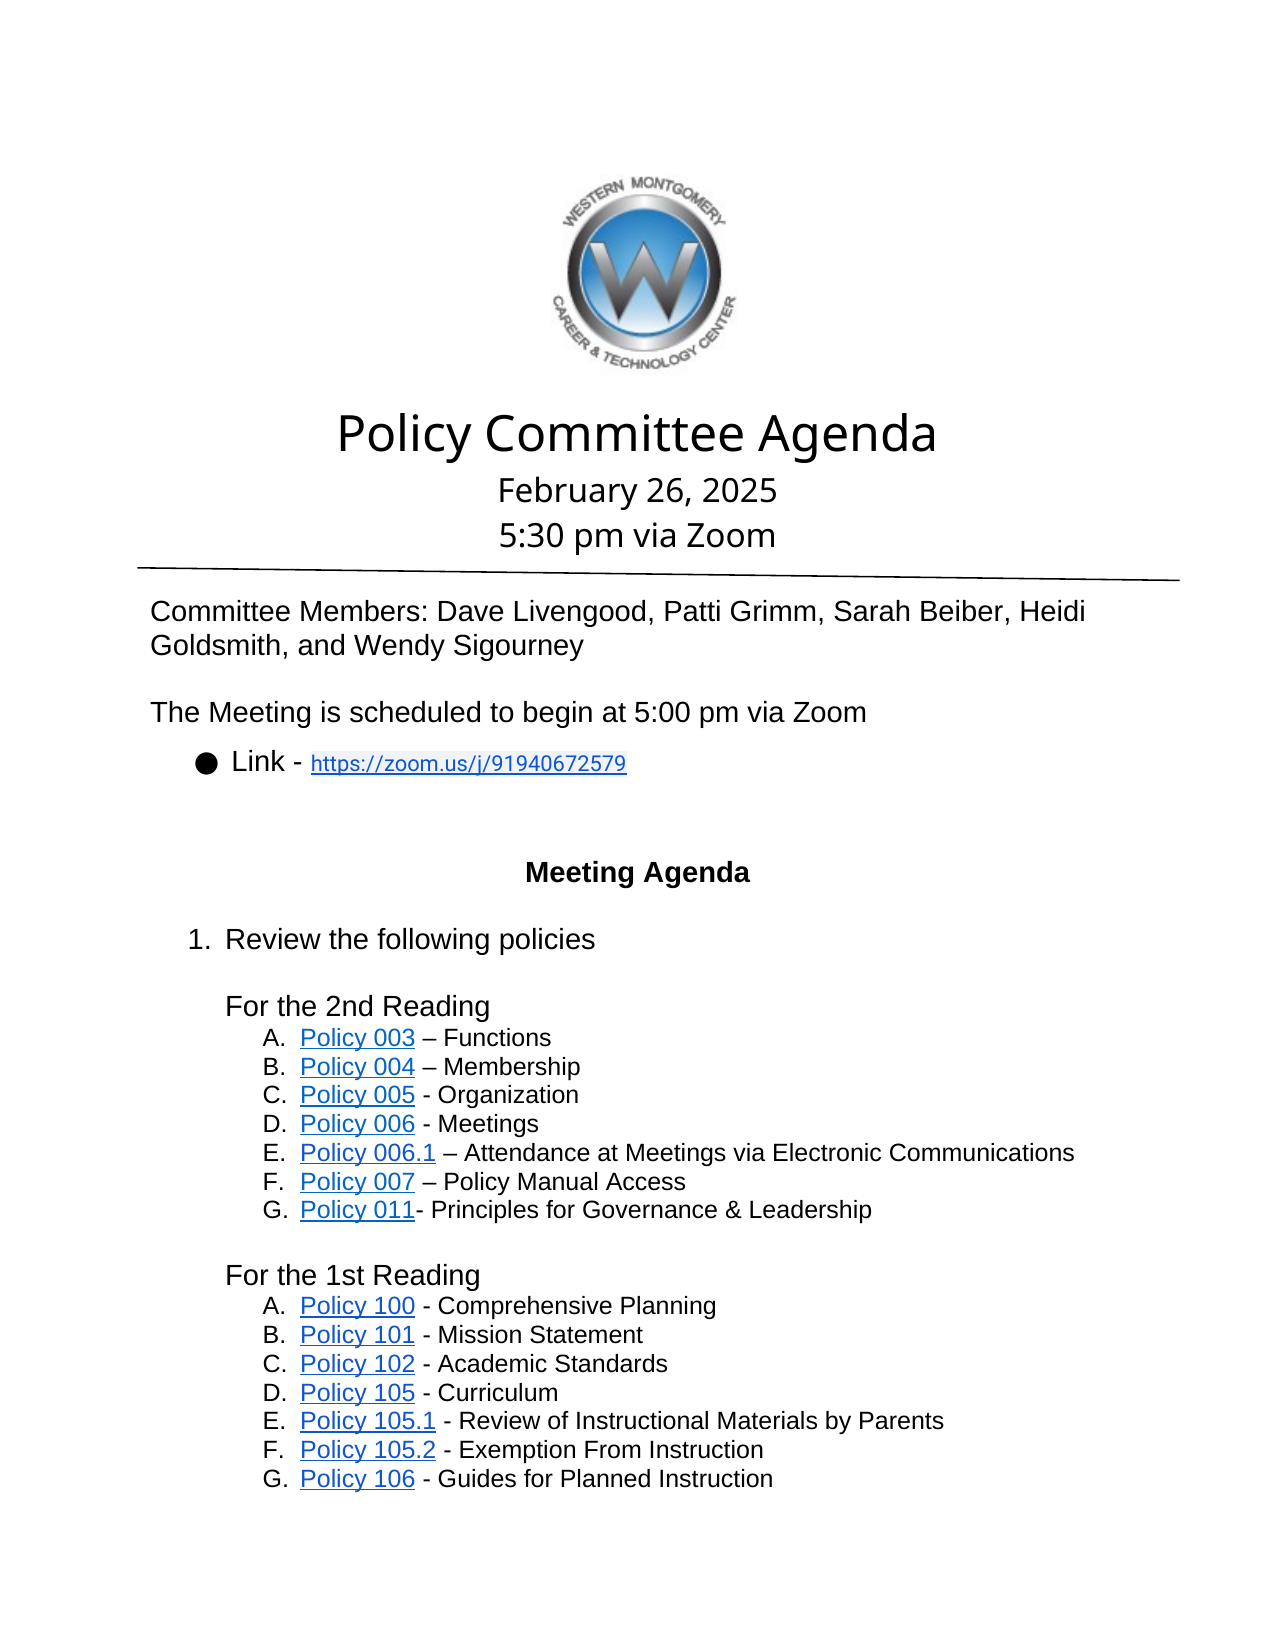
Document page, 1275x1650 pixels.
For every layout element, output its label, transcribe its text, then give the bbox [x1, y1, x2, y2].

list Policy 105.2 - Exemption From Instruction [262, 1435, 1125, 1464]
list Policy 006.1 – Attendance at Meetings via Electronic Communications [262, 1138, 1125, 1167]
text For the 2nd Reading [150, 989, 1125, 1023]
list Policy 100 - Comprehensive Planning [262, 1291, 1125, 1320]
list Policy 005 - Organization [262, 1081, 1125, 1109]
text Committee Members: Dave Livengood, Patti Grimm, Sarah Beiber, Heidi Goldsmith, and Wendy Sigourney [150, 594, 1125, 661]
list Policy 106 - Guides for Planned Instruction [262, 1464, 1125, 1493]
list Policy 011- Principles for Governance & Leadership [262, 1196, 1125, 1224]
text For the 1st Reading [150, 1258, 1125, 1291]
list Policy 105.1 - Review of Instructional Materials by Parents [262, 1406, 1125, 1435]
list Policy 101 - Mission Statement [262, 1320, 1125, 1349]
list Policy 006 - Meetings [262, 1109, 1125, 1138]
picture [488, 150, 787, 399]
list Link - https://zoom.us/j/91940672579 [194, 728, 1125, 788]
list Review the following policies [187, 922, 1125, 956]
list Policy 105 - Curriculum [262, 1378, 1125, 1406]
list Policy 102 - Academic Standards [262, 1349, 1125, 1378]
list Policy 003 – Functions [262, 1023, 1125, 1052]
text Policy Committee Agenda [150, 398, 1125, 467]
list Policy 004 – Membership [262, 1052, 1125, 1081]
text 5:30 pm via Zoom [150, 512, 1125, 557]
text February 26, 2025 [150, 467, 1125, 512]
list Policy 007 – Policy Manual Access [262, 1167, 1125, 1196]
text Meeting Agenda [150, 855, 1125, 889]
text The Meeting is scheduled to begin at 5:00 pm via Zoom [150, 695, 1125, 728]
